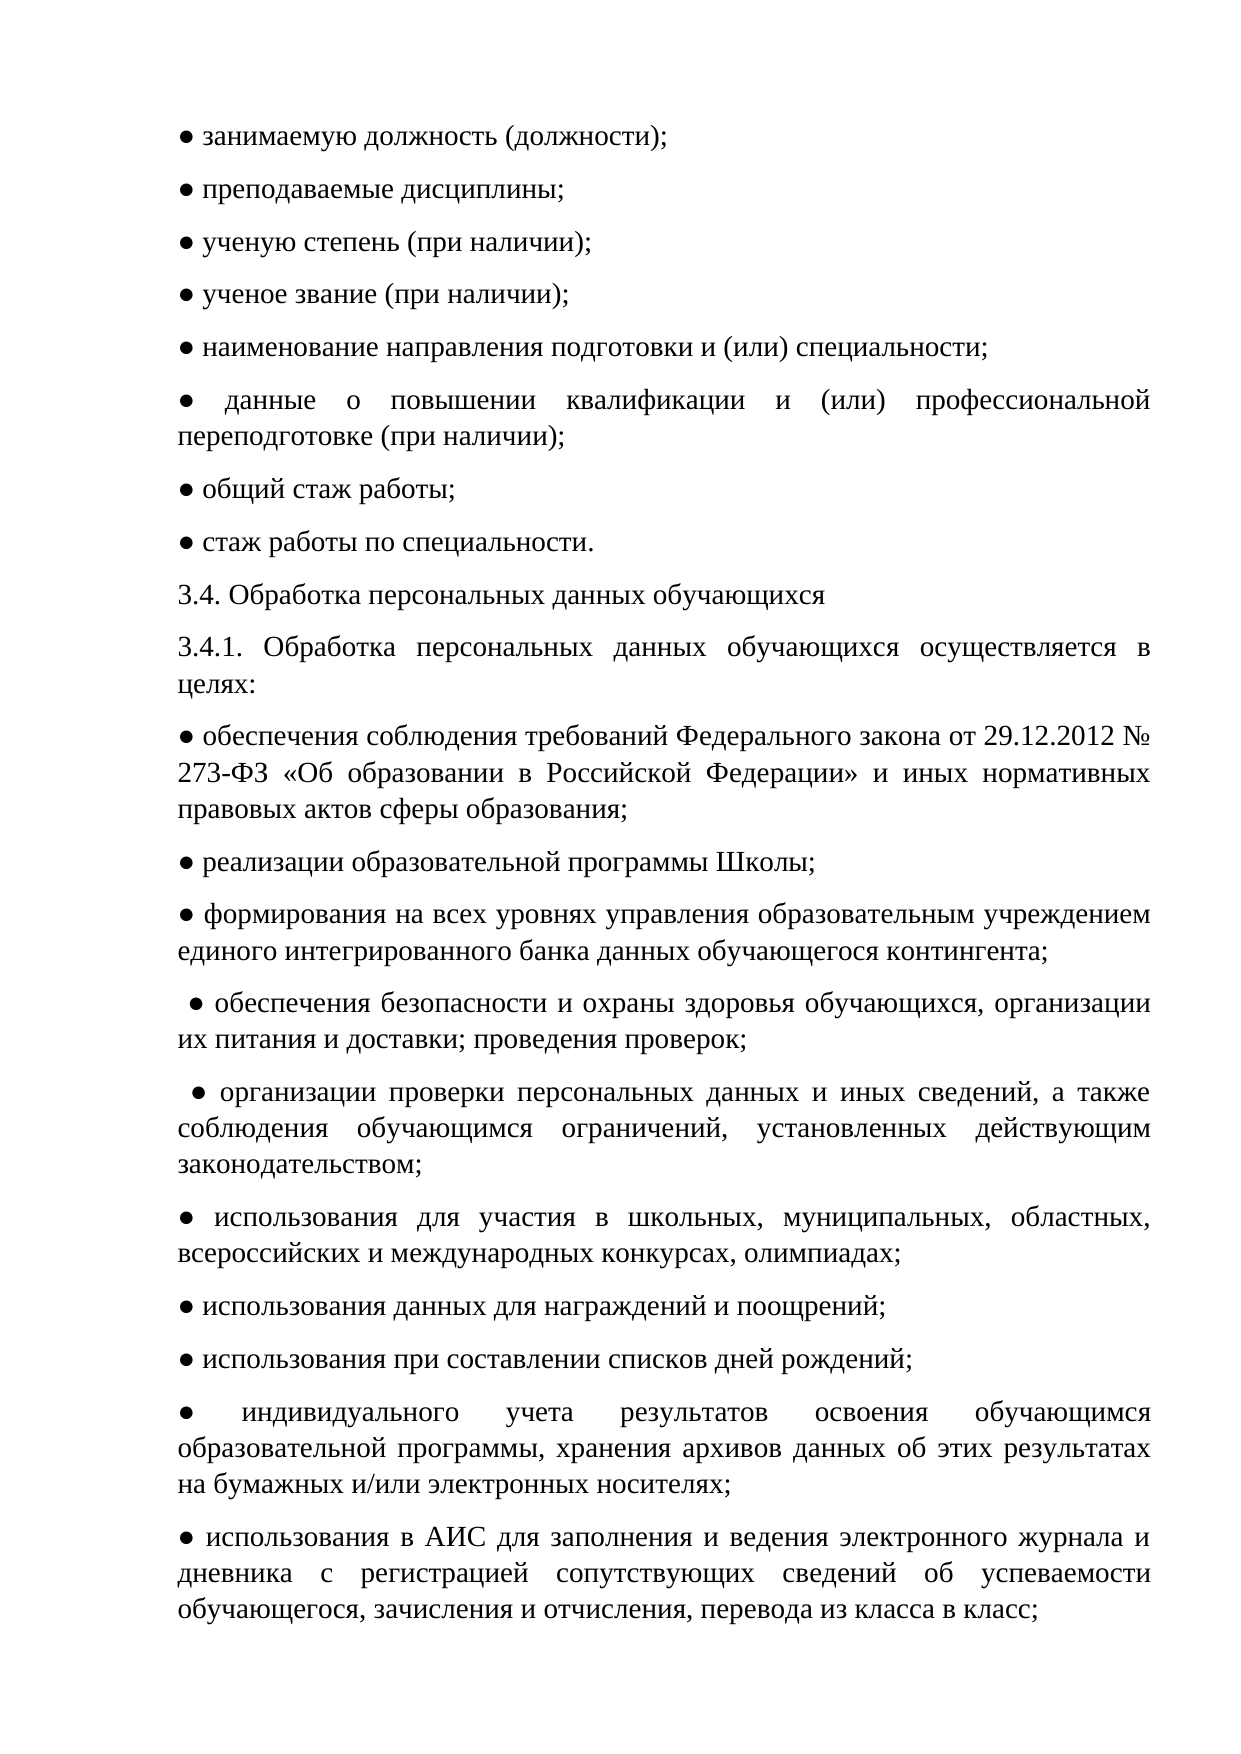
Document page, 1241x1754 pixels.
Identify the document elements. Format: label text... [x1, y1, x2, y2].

text ● ученую степень (при наличии); [177, 224, 1152, 257]
text ● реализации образовательной программы Школы; [177, 844, 1152, 877]
text ● стаж работы по специальности. [177, 524, 1152, 557]
text ● наименование направления подготовки и (или) специальности; [177, 329, 1152, 363]
text ● использования в АИС для заполнения и ведения электронного журнала и дневника с регистрацией сопутствующих сведений об успеваемости обучающегося, зачисления и отчисления, перевода из класса в класс; [177, 1519, 1152, 1625]
text ● преподаваемые дисциплины; [177, 171, 1152, 204]
text 3.4. Обработка персональных данных обучающихся [177, 577, 1152, 610]
text ● занимаемую должность (должности); [177, 118, 1152, 152]
text ● данные о повышении квалификации и (или) профессиональной переподготовке (при наличии); [177, 382, 1152, 452]
text ● ученое звание (при наличии); [177, 277, 1152, 310]
text ● формирования на всех уровнях управления образовательным учреждением единого интегрированного банка данных обучающегося контингента; [177, 896, 1152, 966]
text ● индивидуального учета результатов освоения обучающимся образовательной программы, хранения архивов данных об этих результатах на бумажных и/или электронных носителях; [177, 1394, 1152, 1500]
text ● использования при составлении списков дней рождений; [177, 1341, 1152, 1375]
text ● использования для участия в школьных, муниципальных, областных, всероссийских и международных конкурсах, олимпиадах; [177, 1199, 1152, 1269]
text ● обеспечения соблюдения требований Федерального закона от 29.12.2012 № 273-ФЗ «Об образовании в Российской Федерации» и иных нормативных правовых актов сферы образования; [177, 718, 1152, 824]
text ● использования данных для награждений и поощрений; [177, 1288, 1152, 1322]
text 3.4.1. Обработка персональных данных обучающихся осуществляется в целях: [177, 629, 1152, 699]
text ● организации проверки персональных данных и иных сведений, а также соблюдения обучающимся ограничений, установленных действующим законодательством; [177, 1074, 1152, 1180]
text ● общий стаж работы; [177, 471, 1152, 505]
text ● обеспечения безопасности и охраны здоровья обучающихся, организации их питания и доставки; проведения проверок; [177, 985, 1152, 1055]
